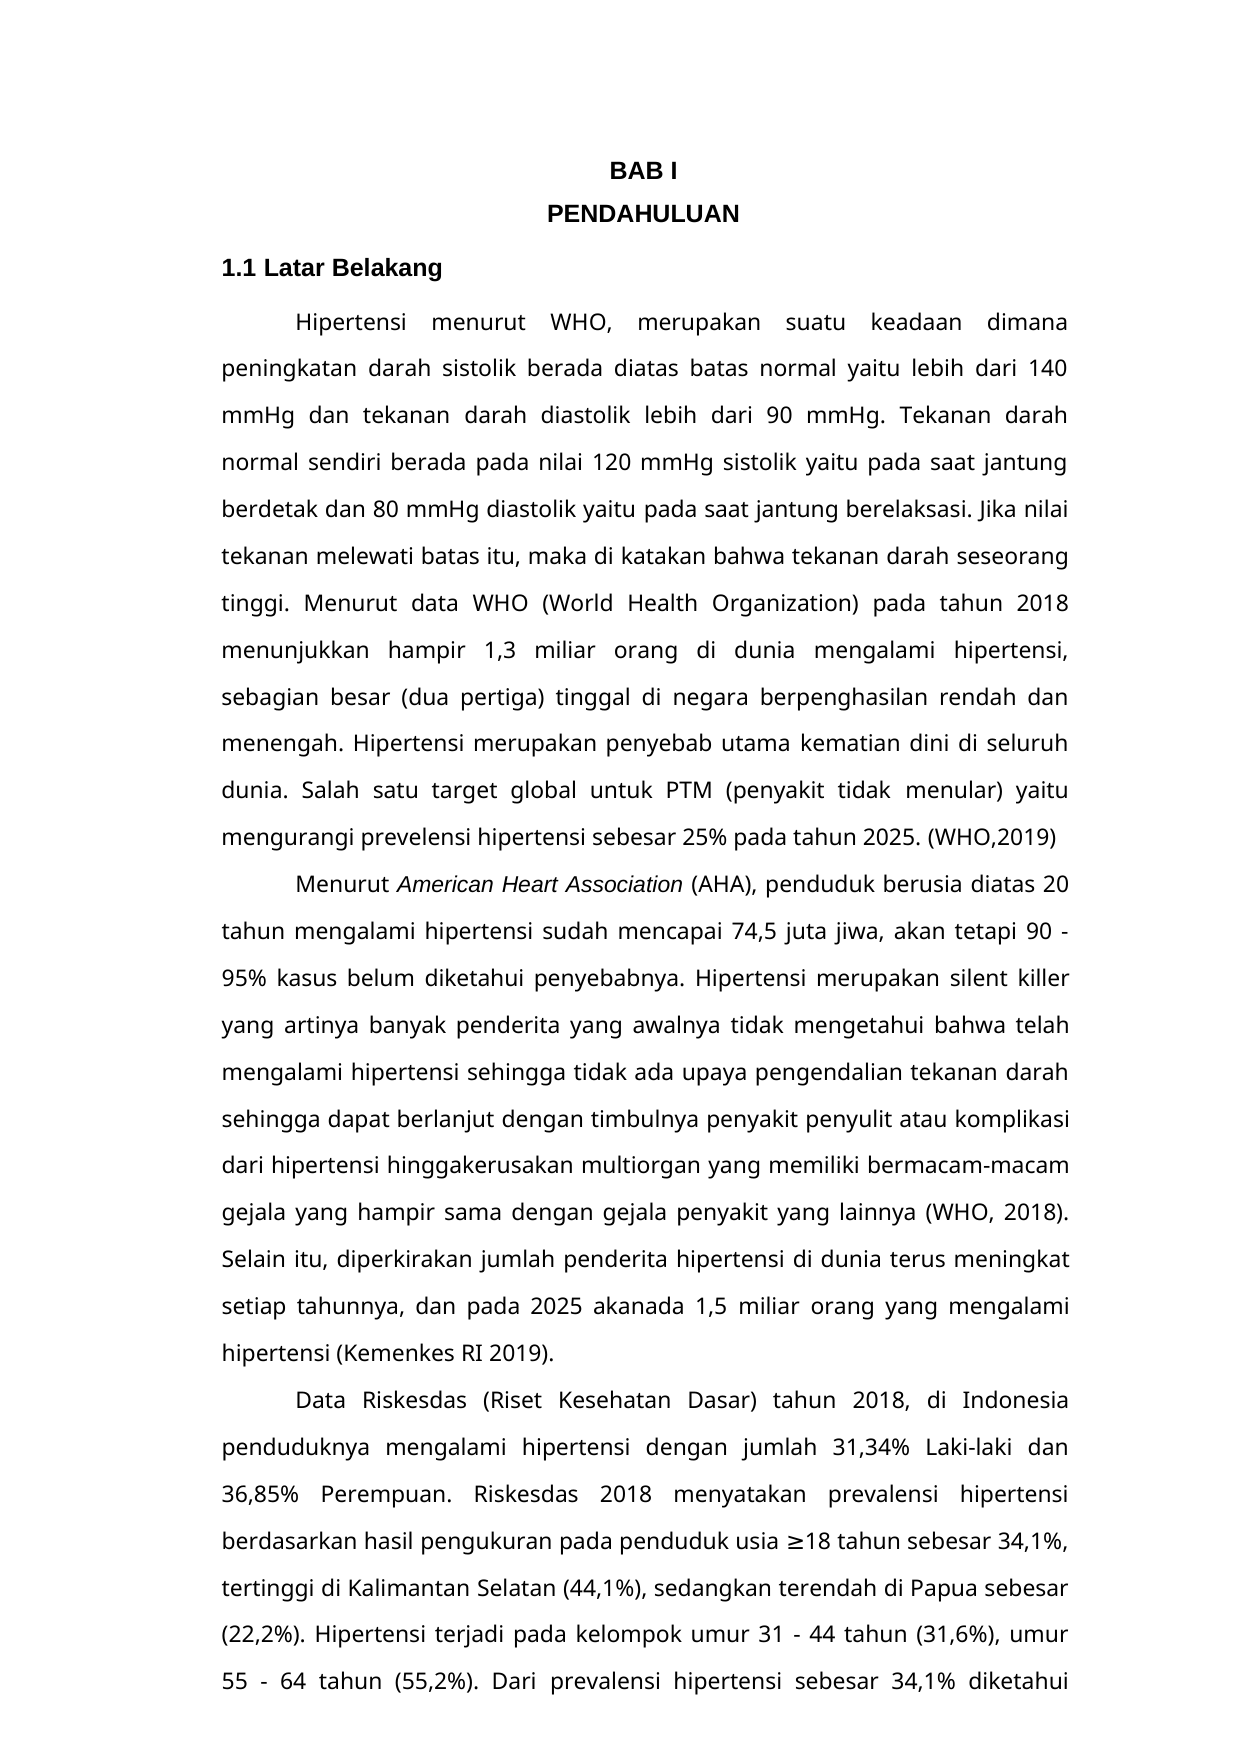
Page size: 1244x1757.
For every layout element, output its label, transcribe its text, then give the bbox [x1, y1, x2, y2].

subtitle Latar Belakang [221, 253, 1137, 282]
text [221, 1384, 1069, 1697]
text Hipertensi menurut WHO, merupakan suatu keadaan dimana peningkatan darah sistolik berada diatas batas normal yaitu lebih dari 140 mmHg dan tekanan darah diastolik lebih dari 90 mmHg. Tekanan darah normal sendiri berada pada nilai 120 mmHg sistolik yaitu pada saat jantung berdetak dan 80 mmHg diastolik yaitu pada saat jantung berelaksasi. Jika nilai tekanan melewati batas itu, maka di katakan bahwa tekanan darah seseorang tinggi. Menurut data WHO (World Health Organization) pada tahun 2018 menunjukkan hampir 1,3 miliar orang di dunia mengalami hipertensi, sebagian besar (dua pertiga) tinggal di negara berpenghasilan rendah dan menengah. Hipertensi merupakan penyebab utama kematian dini di seluruh dunia. Salah satu target global untuk PTM (penyakit tidak menular) yaitu mengurangi prevelensi hipertensi sebesar 25% pada tahun 2025. (WHO,2019) [221, 306, 1069, 852]
text Menurut American Heart Association (AHA), penduduk berusia diatas 20 tahun mengalami hipertensi sudah mencapai 74,5 juta jiwa, akan tetapi 90 - 95% kasus belum diketahui penyebabnya. Hipertensi merupakan silent killer yang artinya banyak penderita yang awalnya tidak mengetahui bahwa telah mengalami hipertensi sehingga tidak ada upaya pengendalian tekanan darah sehingga dapat berlanjut dengan timbulnya penyakit penyulit atau komplikasi dari hipertensi hinggakerusakan multiorgan yang memiliki bermacam-macam gejala yang hampir sama dengan gejala penyakit yang lainnya (WHO, 2018). Selain itu, diperkirakan jumlah penderita hipertensi di dunia terus meningkat setiap tahunnya, dan pada 2025 akanada 1,5 miliar orang yang mengalami hipertensi (Kemenkes RI 2019). [221, 868, 1070, 1368]
subtitle BAB I PENDAHULUAN [546, 156, 740, 228]
